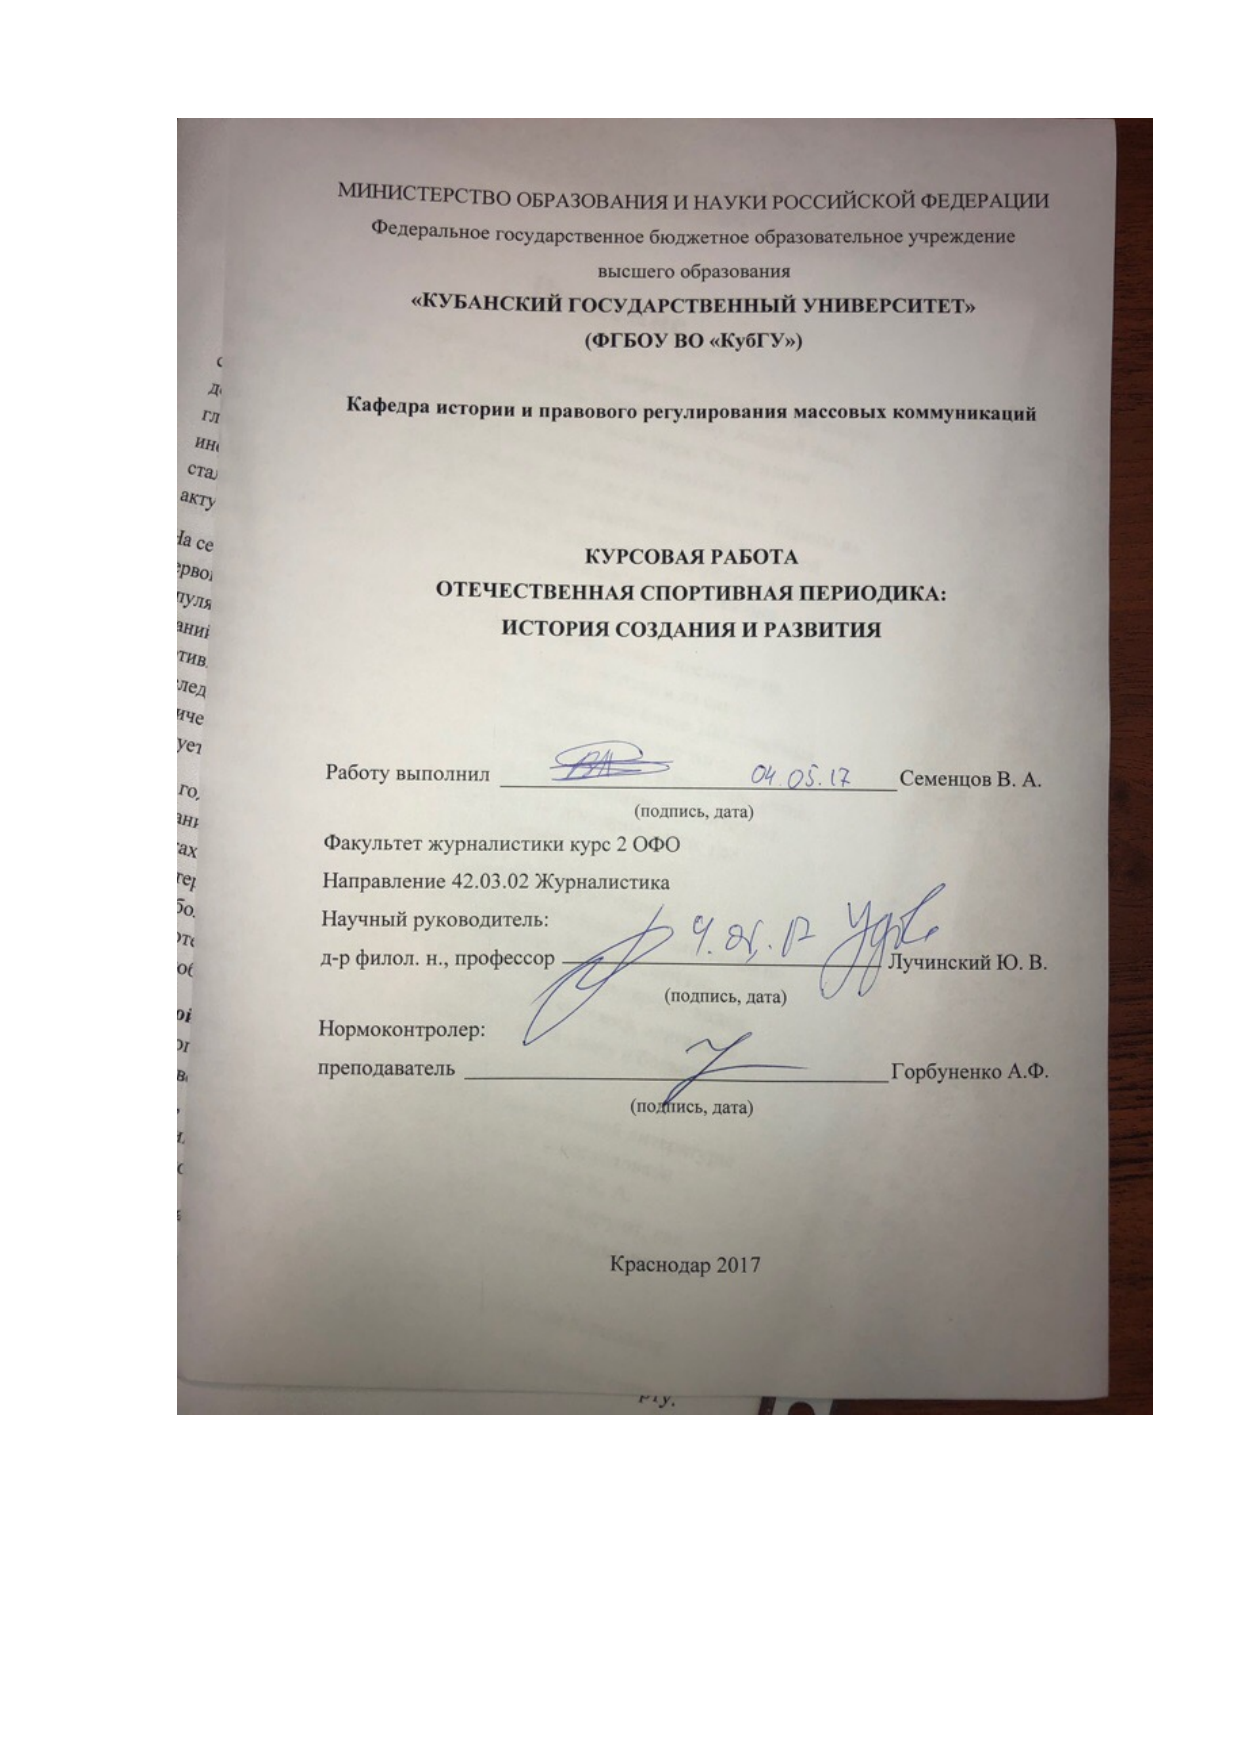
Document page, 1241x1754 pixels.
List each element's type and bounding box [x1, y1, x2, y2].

picture [177, 118, 1153, 1415]
